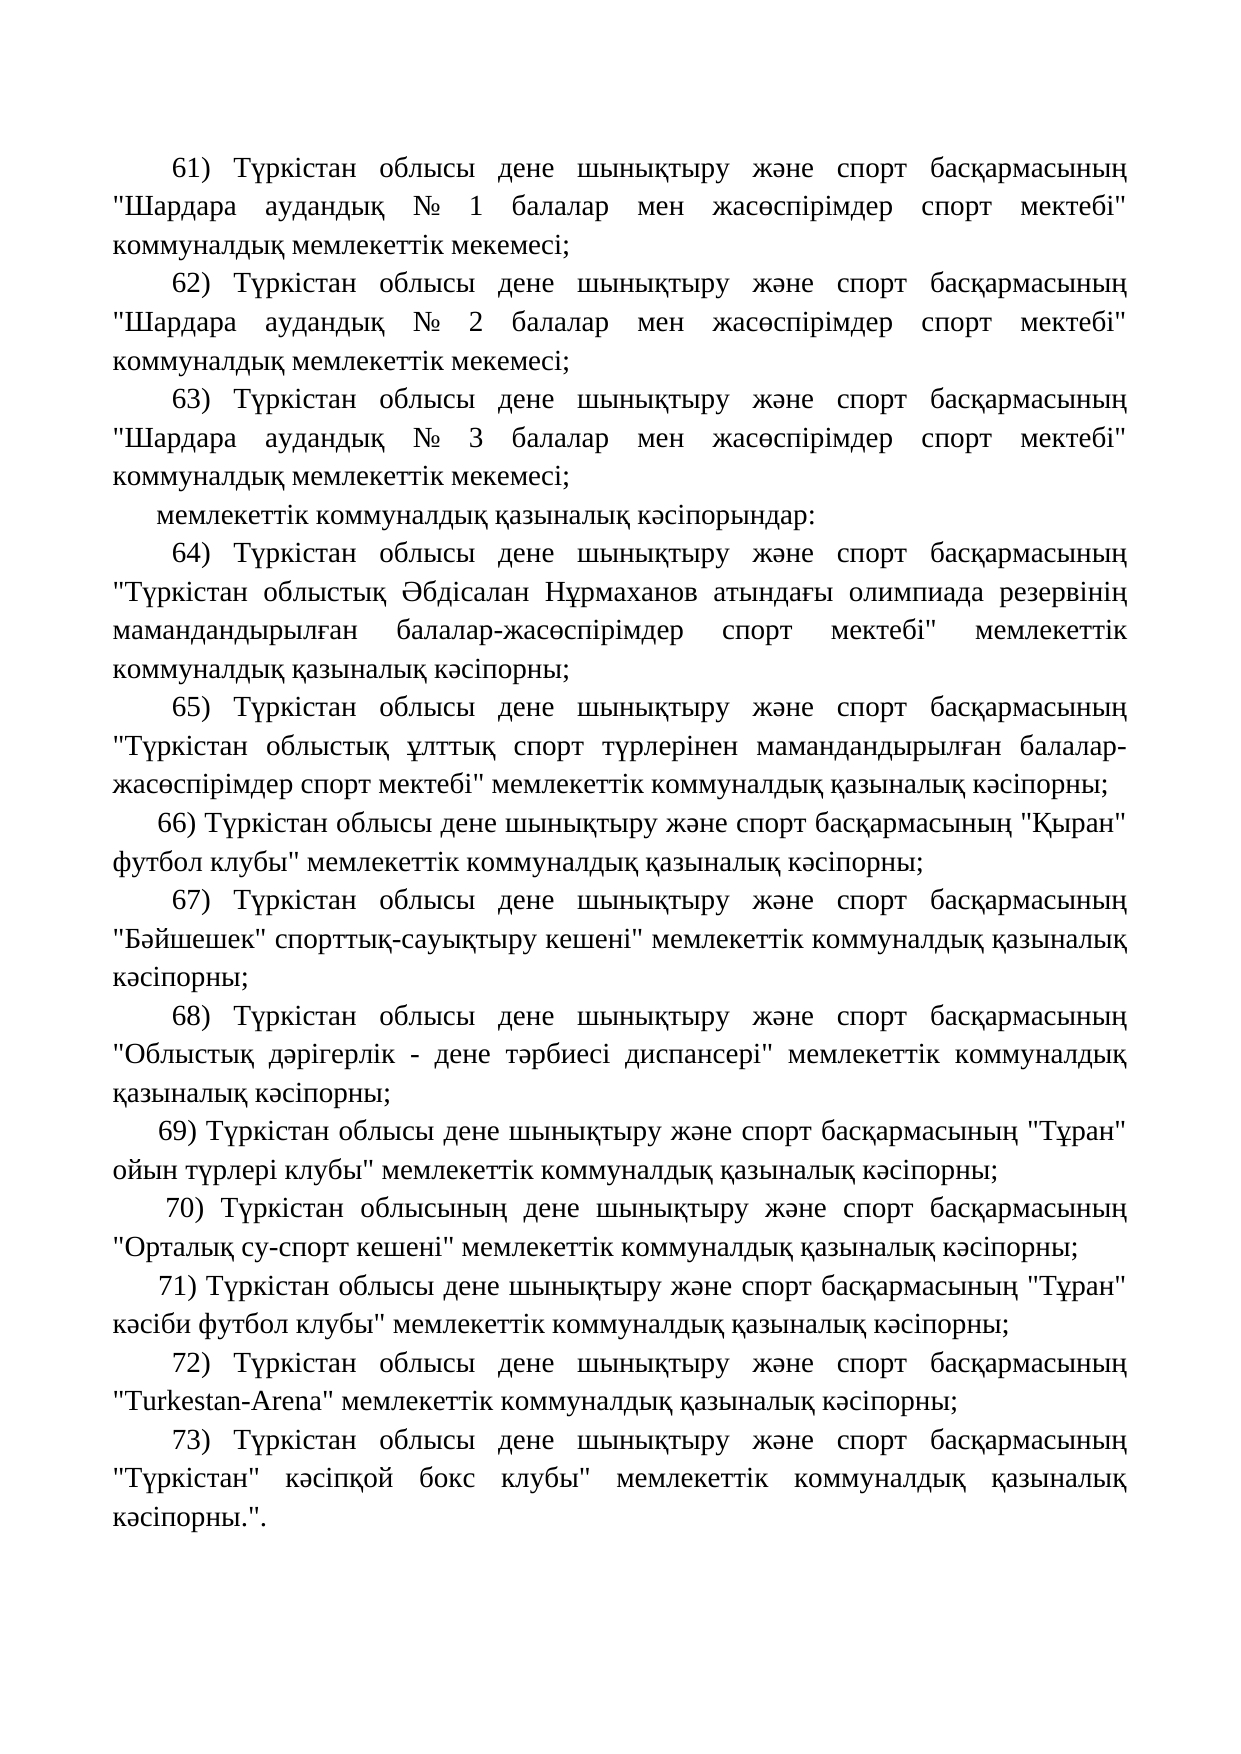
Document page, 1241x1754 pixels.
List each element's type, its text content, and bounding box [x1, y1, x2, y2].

text 67) Түркістан облысы дене шынықтыру және спорт басқармасының "Бәйшешек" спорттық-сауықтыру кешенi" мемлекеттiк коммуналдық қазыналық кәсiпорны; [112, 882, 1128, 993]
text 66) Түркістан облысы дене шынықтыру және спорт басқармасының "Қыран" футбол клубы" мемлекеттiк коммуналдық қазыналық кәсiпорны; [112, 805, 1128, 877]
text 64) Түркістан облысы дене шынықтыру және спорт басқармасының "Түркістан облыстық Әбдiсалан Нұрмаханов атындағы олимпиада резервiнiң мамандандырылған балалар-жасөспiрiмдер спорт мектебi" мемлекеттiк коммуналдық қазыналық кәсiпорны; [112, 535, 1128, 684]
text мемлекеттiк коммуналдық қазыналық кәсiпорындар: [112, 497, 1128, 530]
text 73) Түркістан облысы дене шынықтыру және спорт басқармасының "Түркістан" кәсіпқой бокс клубы" мемлекеттік коммуналдық қазыналық кәсіпорны.". [112, 1422, 1128, 1532]
text 71) Түркістан облысы дене шынықтыру және спорт басқармасының "Тұран" кәсіби футбол клубы" мемлекеттік коммуналдық қазыналық кәсіпорны; [112, 1268, 1128, 1340]
text 65) Түркістан облысы дене шынықтыру және спорт басқармасының "Түркістан облыстық ұлттық спорт түрлерiнен мамандандырылған балалар-жасөспiрiмдер спорт мектебi" мемлекеттiк коммуналдық қазыналық кәсiпорны; [112, 689, 1128, 800]
text 68) Түркістан облысы дене шынықтыру және спорт басқармасының "Облыстық дәрiгерлiк - дене тәрбиесi диспансерi" мемлекеттiк коммуналдық қазыналық кәсiпорны; [112, 998, 1128, 1108]
text 72) Түркістан облысы дене шынықтыру және спорт басқармасының "Turkestan-Arena" мемлекеттік коммуналдық қазыналық кәсіпорны; [112, 1345, 1128, 1417]
text 62) Түркістан облысы дене шынықтыру және спорт басқармасының "Шардара аудандық № 2 балалар мен жасөспірімдер спорт мектебі" коммуналдық мемлекеттiк мекемесi; [112, 266, 1128, 376]
text 69) Түркістан облысы дене шынықтыру және спорт басқармасының "Тұран" ойын түрлері клубы" мемлекеттік коммуналдық қазыналық кәсіпорны; [112, 1113, 1128, 1186]
text 63) Түркістан облысы дене шынықтыру және спорт басқармасының "Шардара аудандық № 3 балалар мен жасөспірімдер спорт мектебі" коммуналдық мемлекеттiк мекемесi; [112, 381, 1128, 492]
text 61) Түркістан облысы дене шынықтыру және спорт басқармасының "Шардара аудандық № 1 балалар мен жасөспірімдер спорт мектебі" коммуналдық мемлекеттiк мекемесi; [112, 150, 1128, 261]
text 70) Түркістан облысының дене шынықтыру және спорт басқармасының "Орталық су-спорт кешені" мемлекеттік коммуналдық қазыналық кәсіпорны; [112, 1191, 1128, 1263]
